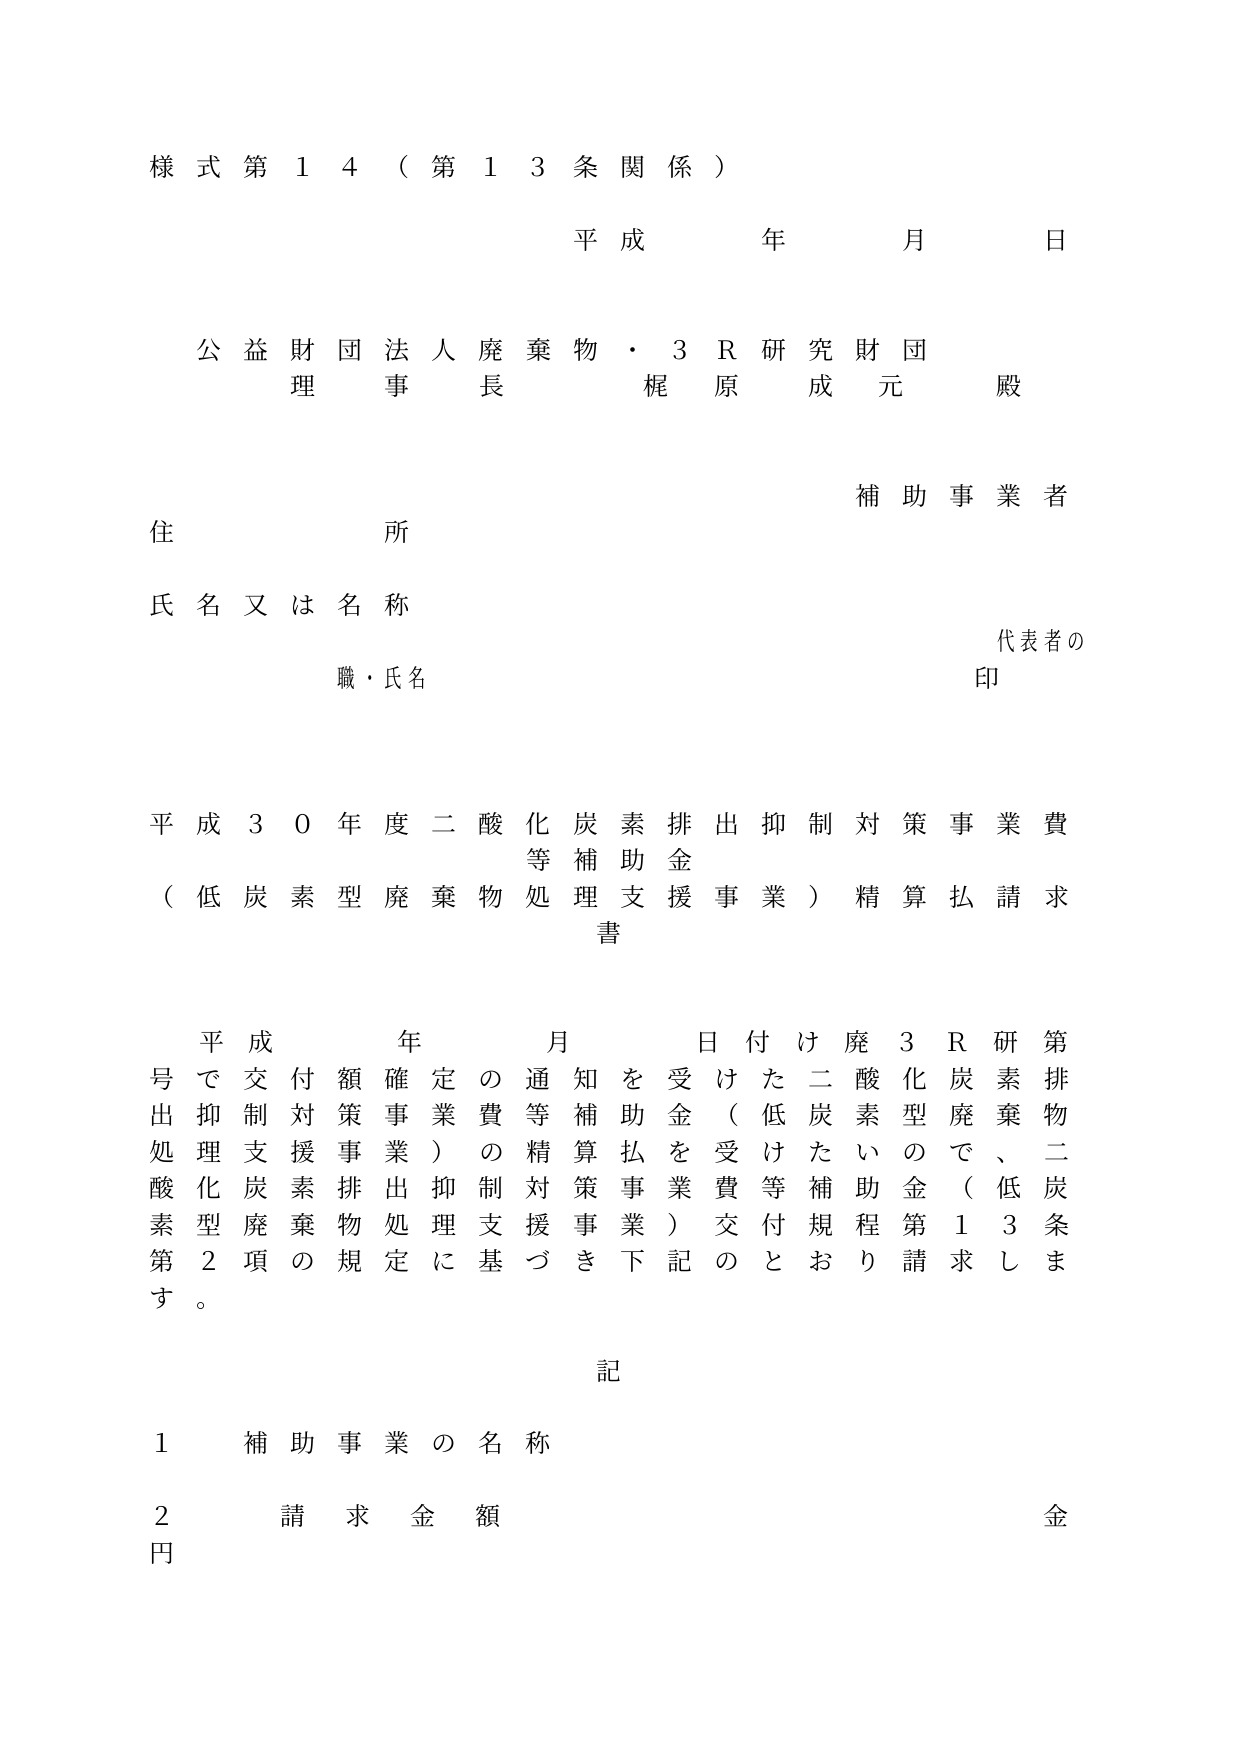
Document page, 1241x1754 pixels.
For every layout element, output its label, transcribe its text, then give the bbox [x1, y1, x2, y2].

text 記 [149, 1351, 1091, 1387]
text 平成 年 月 日付け廃３Ｒ研第 号で交付額確定の通知を受けた二酸化炭素排出抑制対策事業費等補助金（低炭素型廃棄物処理支援事業）の精算払を受けたいので、二酸化炭素排出抑制対策事業費等補助金（低炭素型廃棄物処理支援事業）交付規程第１３条第２項の規定に基づき下記のとおり請求します。 [149, 1023, 1091, 1314]
text 平成 年 月 日 [149, 221, 1091, 257]
text （低炭素型廃棄物処理支援事業）精算払請求書 [149, 877, 1091, 950]
text 補助事業者 住 所 [149, 476, 1091, 549]
text 氏名又は名称 [149, 549, 1091, 622]
text 公益財団法人廃棄物・３Ｒ研究財団 [149, 330, 1091, 367]
text 代表者の職・氏名 印 [314, 622, 1091, 695]
text 理 事 長 梶 原 成 元 殿 [149, 367, 1091, 403]
text 平成３０年度二酸化炭素排出抑制対策事業費等補助金 [149, 804, 1091, 877]
text ２ 請求金額 金 円 [149, 1497, 1091, 1570]
text 様式第１４（第１３条関係） [149, 148, 1091, 184]
text １ 補助事業の名称 [149, 1424, 1091, 1460]
